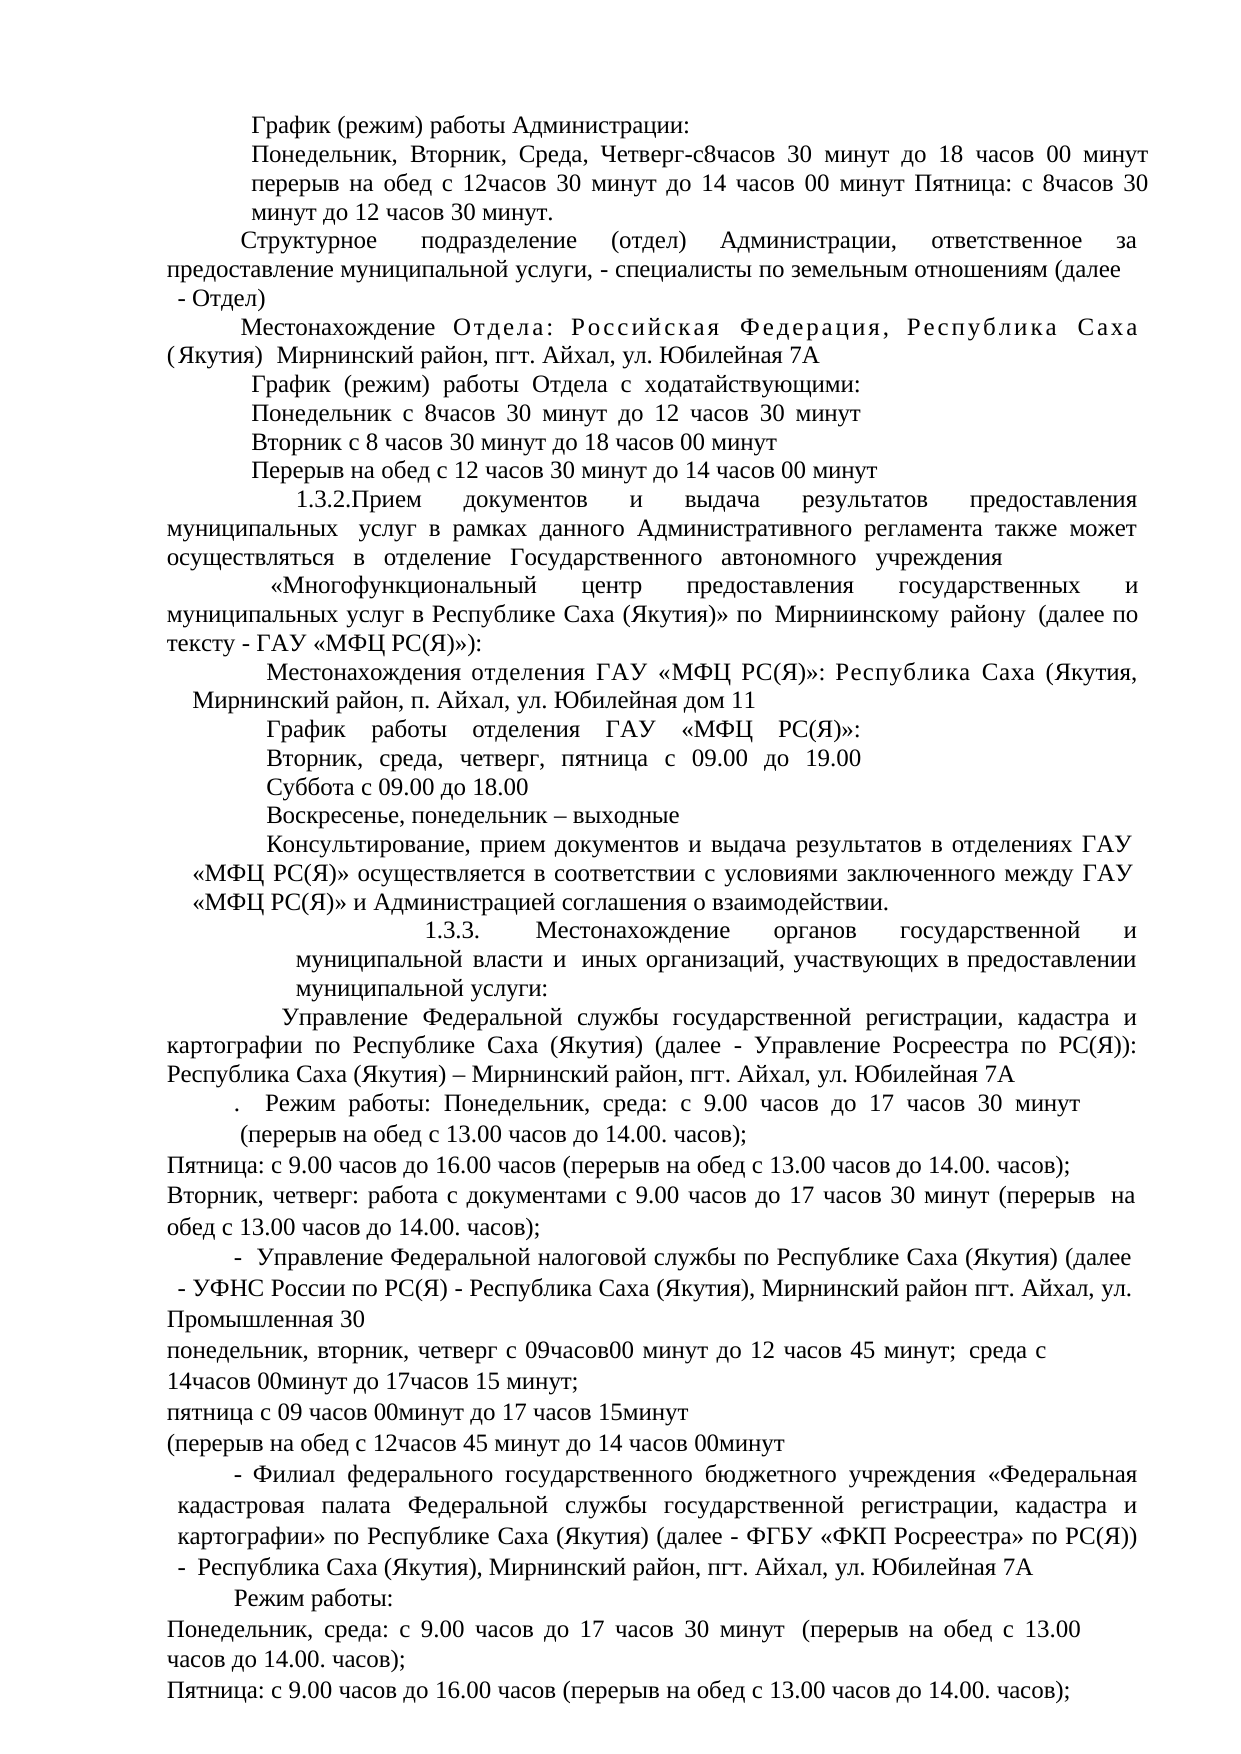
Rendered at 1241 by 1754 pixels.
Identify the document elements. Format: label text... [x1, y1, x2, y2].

text Понедельник, Вторник, Среда, Четверг-с8часов 30 минут до 18 часов 00 минут перерыв на обед с 12часов 30 минут до 14 часов 00 минут Пятница: с 8часов 30 минут до 12 часов 30 минут. [251, 139, 1148, 225]
text Промышленная 30 [167, 1304, 1148, 1333]
text Структурное подразделение (отдел) Администрации, ответственное за предоставление муниципальной услуги, - специалисты по земельным отношениям (далее [167, 225, 1137, 283]
text График работы отделения ГАУ «МФЦ РС(Я)»: Вторник, среда, четверг, пятница с 09.00 до 19.00 Суббота с 09.00 до 18.00 [266, 714, 861, 800]
list Местонахождение органов государственной и муниципальной власти и иных организаций, участвующих в предоставлении муниципальной услуги: [296, 915, 1137, 1002]
text (перерыв на обед с 12часов 45 минут до 14 часов 00минут [167, 1428, 1148, 1457]
list Отдел) [177, 283, 1148, 312]
text пятница с 09 часов 00минут до 17 часов 15минут [167, 1397, 1148, 1426]
text 1.3.2.Прием документов и выдача результатов предоставления муниципальных услуг в рамках данного Административного регламента также может осуществляться в отделение Государственного автономного учреждения [167, 484, 1137, 570]
text «МФЦ РС(Я)» и Администрацией соглашения о взаимодействии. [192, 887, 1148, 915]
text Режим работы: [233, 1583, 1081, 1612]
text Воскресенье, понедельник – выходные [266, 800, 1148, 829]
text «Многофункциональный центр предоставления государственных и муниципальных услуг в Республике Саха (Якутия)» по Мирниинскому району (далее по тексту - ГАУ «МФЦ РС(Я)»): [167, 570, 1138, 657]
list Филиал федерального государственного бюджетного учреждения «Федеральная кадастровая палата Федеральной службы государственной регистрации, кадастра и картографии» по Республике Саха (Якутия) (далее - ФГБУ «ФКП Росреестра» по РС(Я)) - Республика Саха (Якутия), Мирнинский район, пгт. Айхал, ул. Юбилейная 7А [177, 1459, 1137, 1581]
text Местонахождение Отдела: Российская Федерация, Республика Саха (Якутия) Мирнинский район, пгт. Айхал, ул. Юбилейная 7А [167, 312, 1137, 369]
text Понедельник, среда: с 9.00 часов до 17 часов 30 минут (перерыв на обед с 13.00 часов до 14.00. часов); [167, 1614, 1081, 1673]
text Пятница: с 9.00 часов до 16.00 часов (перерыв на обед с 13.00 часов до 14.00. часов); [167, 1150, 1148, 1178]
text понедельник, вторник, четверг с 09часов00 минут до 12 часов 45 минут; среда с 14часов 00минут до 17часов 15 минут; [167, 1335, 1046, 1395]
text Перерыв на обед с 12 часов 30 минут до 14 часов 00 минут [251, 455, 1148, 484]
text «МФЦ РС(Я)» осуществляется в соответствии с условиями заключенного между ГАУ [192, 858, 1148, 887]
text Вторник, четверг: работа с документами с 9.00 часов до 17 часов 30 минут (перерыв на обед с 13.00 часов до 14.00. часов); [167, 1181, 1137, 1240]
text Местонахождения отделения ГАУ «МФЦ РС(Я)»: Республика Саха (Якутия, Мирнинский район, п. Айхал, ул. Юбилейная дом 11 [192, 657, 1137, 714]
text Консультирование, прием документов и выдача результатов в отделениях ГАУ [266, 829, 1148, 858]
text - Управление Федеральной налоговой службы по Республике Саха (Якутия) (далее [233, 1243, 1148, 1271]
text . Режим работы: Понедельник, среда: с 9.00 часов до 17 часов 30 минут (перерыв на обед с 13.00 часов до 14.00. часов); [233, 1088, 1081, 1148]
text График (режим) работы Отдела с ходатайствующими: Понедельник с 8часов 30 минут до 12 часов 30 минут Вторник с 8 часов 30 минут до 18 часов 00 минут [251, 369, 861, 455]
text Пятница: с 9.00 часов до 16.00 часов (перерыв на обед с 13.00 часов до 14.00. часов); [167, 1675, 1148, 1704]
list УФНС России по РС(Я) - Республика Саха (Якутия), Мирнинский район пгт. Айхал, ул. [177, 1273, 1148, 1302]
text График (режим) работы Администрации: [251, 110, 1148, 139]
text Управление Федеральной службы государственной регистрации, кадастра и картографии по Республике Саха (Якутия) (далее - Управление Росреестра по РС(Я)): Республика Саха (Якутия) – Мирнинский район, пгт. Айхал, ул. Юбилейная 7А [167, 1002, 1137, 1088]
